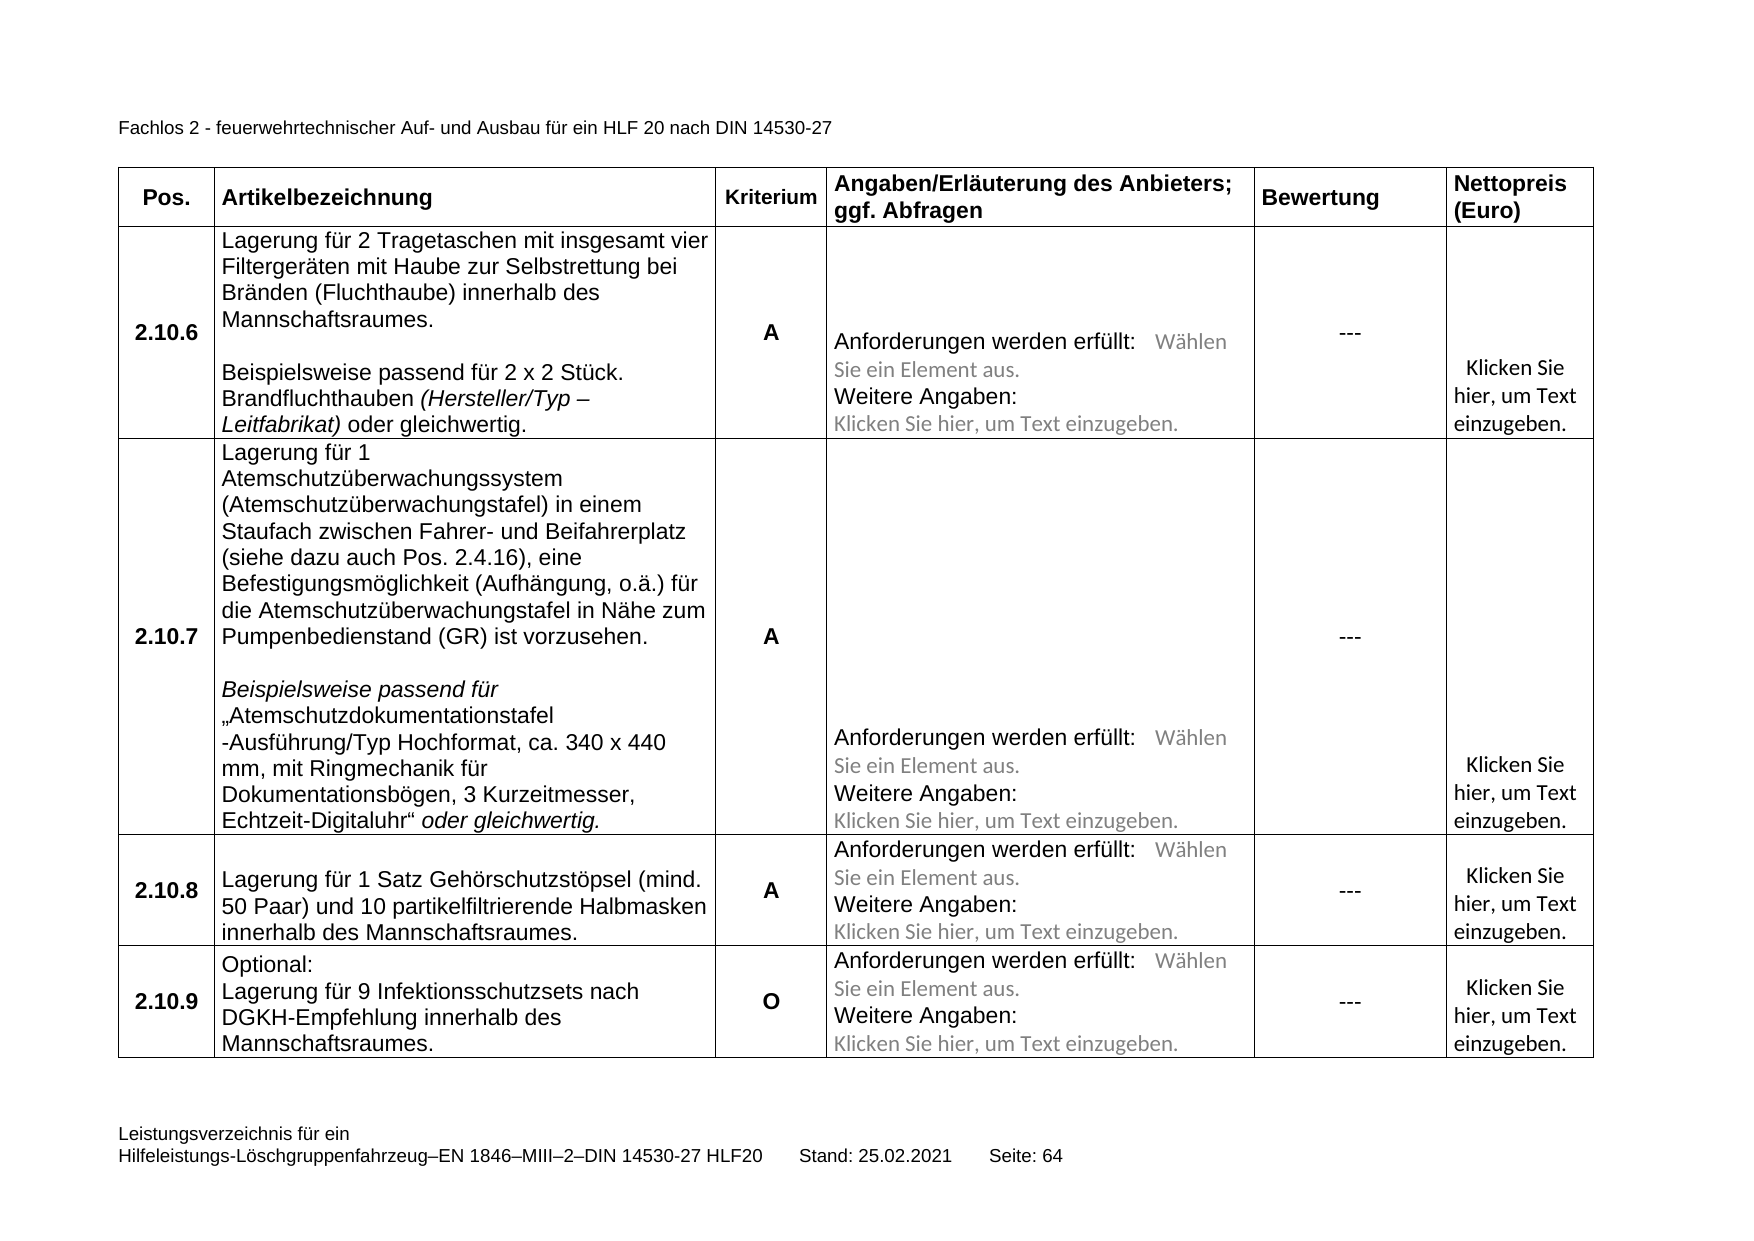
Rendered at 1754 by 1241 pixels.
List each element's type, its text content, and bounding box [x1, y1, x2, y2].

table_cell A [716, 227, 826, 437]
table_cell [1447, 946, 1593, 1057]
table_cell 2.10.9 [119, 946, 214, 1057]
table_cell Lagerung für 2 Tragetaschen mit insgesamt vier Filtergeräten mit Haube zur Selbstrettung bei Bränden (Fluchthaube) innerhalb des Mannschaftsraumes. Beispielsweise passend für 2 x 2 Stück. Brandfluchthauben (Hersteller/Typ – Leitfabrikat) oder gleichwertig. [215, 227, 715, 437]
table_cell O [716, 946, 826, 1057]
table_cell --- [1255, 835, 1446, 945]
table_cell Optional: Lagerung für 9 Infektionsschutzsets nach DGKH-Empfehlung innerhalb des Mannschaftsraumes. [215, 946, 715, 1057]
table_header Bewertung [1255, 168, 1446, 226]
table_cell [827, 227, 1254, 437]
table_cell Lagerung für 1 Atemschutzüberwachungssystem (Atemschutzüberwachungstafel) in einem Staufach zwischen Fahrer- und Beifahrerplatz (siehe dazu auch Pos. 2.4.16), eine Befestigungsmöglichkeit (Aufhängung, o.ä.) für die Atemschutzüberwachungstafel in Nähe zum Pumpenbedienstand (GR) ist vorzusehen. Beispielsweise passend für „Atemschutzdokumentationstafel -Ausführung/Typ Hochformat, ca. 340 x 440 mm, mit Ringmechanik für Dokumentationsbögen, 3 Kurzeitmesser, Echtzeit-Digitaluhr“ oder gleichwertig. [215, 439, 715, 834]
table_cell [1447, 227, 1593, 437]
table_cell Lagerung für 1 Satz Gehörschutzstöpsel (mind. 50 Paar) und 10 partikelfiltrierende Halbmasken innerhalb des Mannschaftsraumes. [215, 835, 715, 945]
table_cell --- [1255, 946, 1446, 1057]
table_header Artikelbezeichnung [215, 168, 715, 226]
table_cell A [716, 835, 826, 945]
table_cell 2.10.7 [119, 439, 214, 834]
table_cell Anforderungen werden erfüllt: Weitere Angaben: [827, 835, 1254, 945]
table_cell A [716, 439, 826, 834]
table_header Kriterium [716, 168, 826, 226]
table_header Angaben/Erläuterung des Anbieters; ggf. Abfragen [827, 168, 1254, 226]
table_header Pos. [119, 168, 214, 226]
table_cell --- [1255, 439, 1446, 834]
table_cell [1447, 439, 1593, 834]
table_cell --- [1255, 227, 1446, 437]
table_cell [1447, 835, 1593, 945]
table_header Nettopreis (Euro) [1447, 168, 1593, 226]
table_cell 2.10.8 [119, 835, 214, 945]
table_cell Anforderungen werden erfüllt: Weitere Angaben: [827, 439, 1254, 834]
table_cell 2.10.6 [119, 227, 214, 437]
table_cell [827, 946, 1254, 1057]
